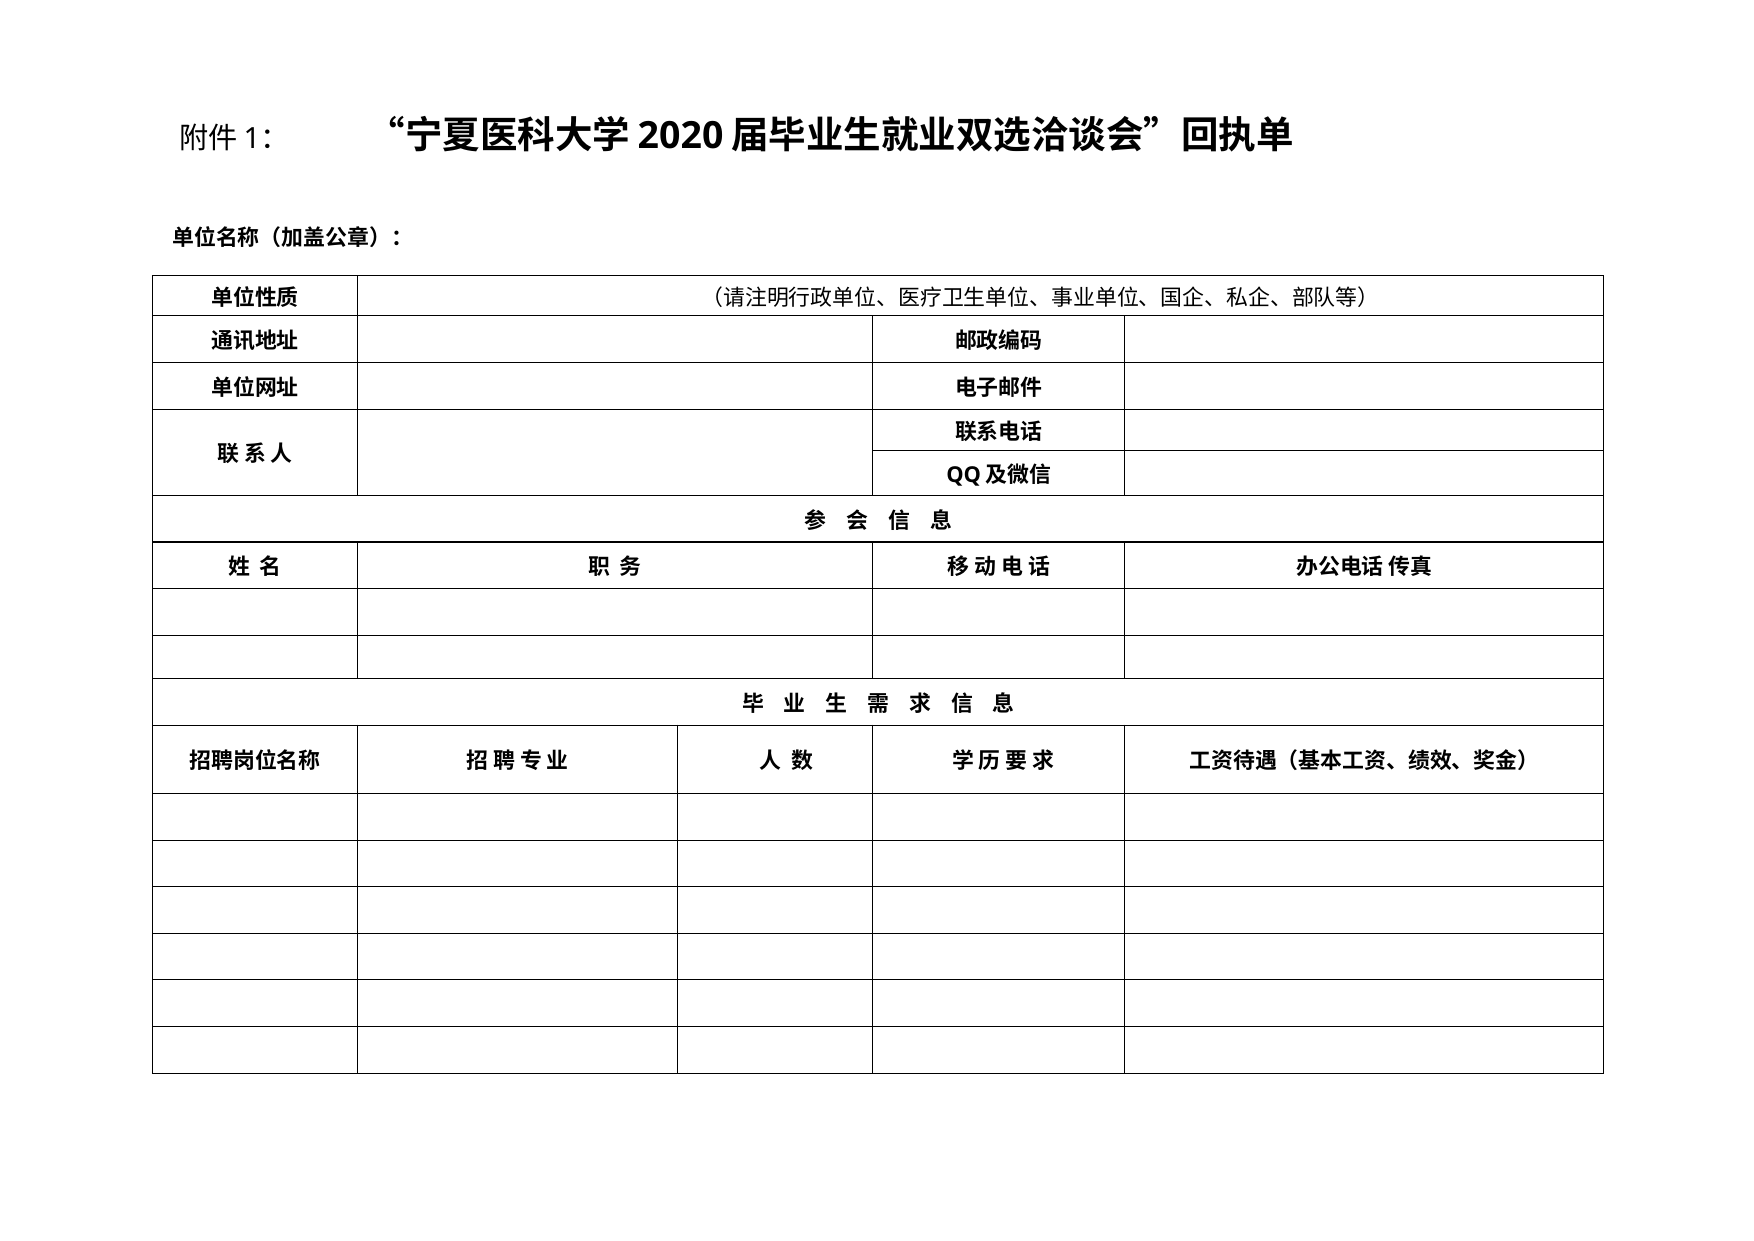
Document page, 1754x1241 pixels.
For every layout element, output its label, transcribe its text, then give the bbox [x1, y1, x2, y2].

table_cell 人 数 [678, 726, 872, 792]
table_cell 毕 业 生 需 求 信 息 [153, 679, 1603, 724]
table_cell [873, 841, 1124, 886]
table_cell [153, 636, 357, 677]
table_cell [358, 1027, 677, 1072]
table_cell [678, 1027, 872, 1072]
table_cell 移 动 电 话 [873, 543, 1124, 588]
table_cell [1125, 363, 1603, 408]
table_cell 办公电话 传真 [1125, 543, 1603, 588]
table_cell 联 系 人 [153, 410, 357, 495]
table_cell [358, 934, 677, 979]
table_cell 招聘岗位名称 [153, 726, 357, 792]
table_header 单位性质 [153, 276, 357, 315]
table_cell 电子邮件 [873, 363, 1124, 408]
table_cell [873, 980, 1124, 1026]
table_cell [1125, 316, 1603, 362]
table_cell [153, 1027, 357, 1072]
table_cell [873, 589, 1124, 634]
table_cell [873, 934, 1124, 979]
table_cell 工资待遇（基本工资、绩效、奖金） [1125, 726, 1603, 792]
table_cell [358, 794, 677, 840]
table_cell 姓 名 [153, 543, 357, 588]
text 附件1： “宁夏医科大学2020届毕业生就业双选洽谈会”回执单 [150, 100, 1604, 165]
table_cell [1125, 887, 1603, 933]
table_cell [678, 934, 872, 979]
table_cell [358, 316, 872, 362]
table_cell [1125, 1027, 1603, 1072]
table_cell [153, 794, 357, 840]
table_header （请注明行政单位、医疗卫生单位、事业单位、国企、私企、部队等） [358, 276, 1603, 315]
table_cell [153, 841, 357, 886]
table_cell [358, 636, 872, 677]
table_cell [1125, 980, 1603, 1026]
table_cell [1125, 794, 1603, 840]
table_cell [153, 887, 357, 933]
table_cell 参 会 信 息 [153, 496, 1603, 541]
table_cell [873, 887, 1124, 933]
table_cell [1125, 934, 1603, 979]
table_cell 通讯地址 [153, 316, 357, 362]
table_cell [873, 794, 1124, 840]
table_cell [1125, 410, 1603, 450]
table_cell [153, 589, 357, 634]
table_cell [873, 636, 1124, 677]
table_cell 招 聘 专 业 [358, 726, 677, 792]
table_cell 职 务 [358, 543, 872, 588]
table_cell [1125, 589, 1603, 634]
table_cell [358, 887, 677, 933]
table_cell 学 历 要 求 [873, 726, 1124, 792]
table_cell [358, 589, 872, 634]
table_cell QQ及微信 [873, 451, 1124, 495]
table_cell 联系电话 [873, 410, 1124, 450]
text 单位名称（加盖公章）： [150, 219, 1604, 252]
table_cell 单位网址 [153, 363, 357, 408]
table_cell [1125, 636, 1603, 677]
table_cell [1125, 841, 1603, 886]
table_cell 邮政编码 [873, 316, 1124, 362]
table_cell [358, 363, 872, 408]
table_cell [358, 410, 872, 495]
table_cell [873, 1027, 1124, 1072]
table_cell [153, 980, 357, 1026]
table_cell [678, 887, 872, 933]
table_cell [358, 980, 677, 1026]
table_cell [153, 934, 357, 979]
table_cell [358, 841, 677, 886]
table_cell [678, 841, 872, 886]
table_cell [678, 980, 872, 1026]
table_cell [678, 794, 872, 840]
table_cell [1125, 451, 1603, 495]
